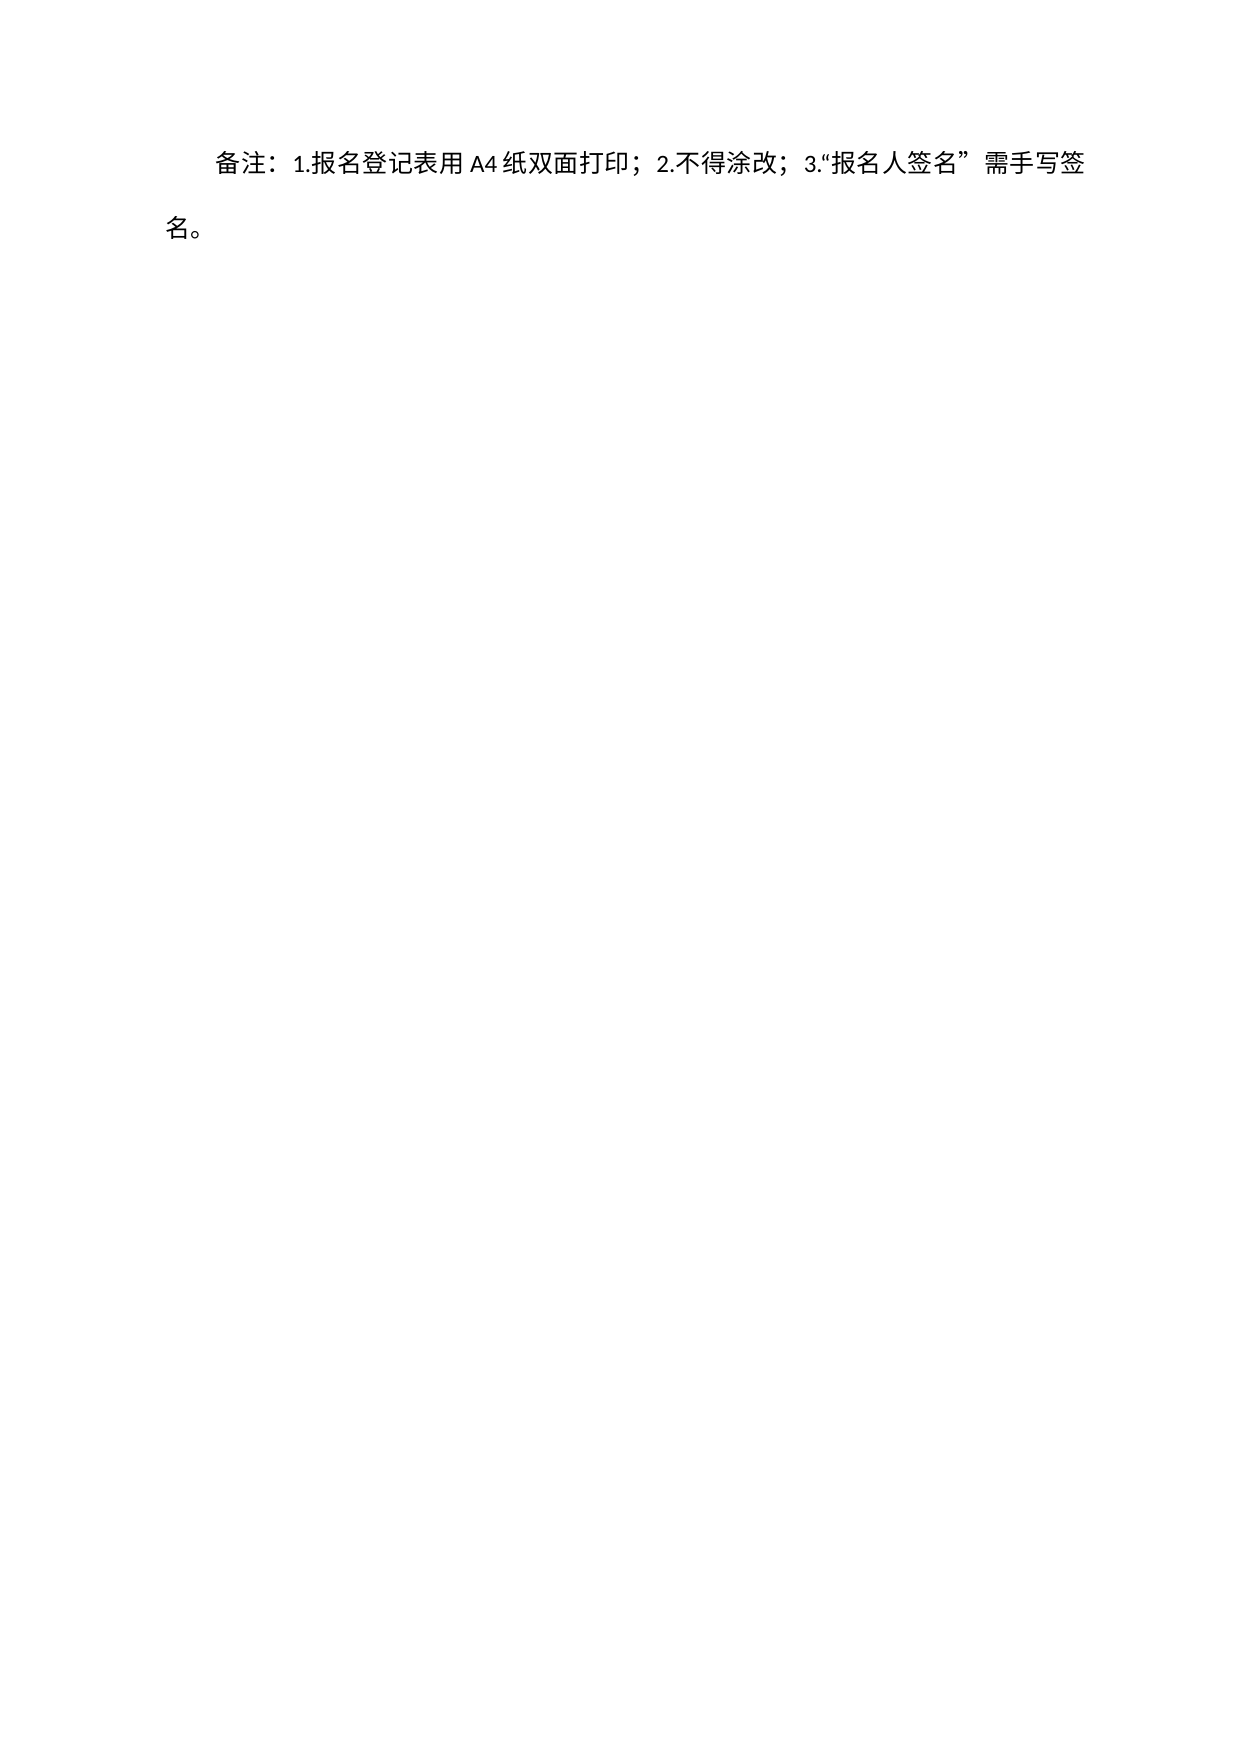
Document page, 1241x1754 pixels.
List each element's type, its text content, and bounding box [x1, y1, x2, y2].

text 备注：1.报名登记表用A4纸双面打印；2.不得涂改；3.“报名人签名”需手写签名。 [165, 129, 1087, 259]
